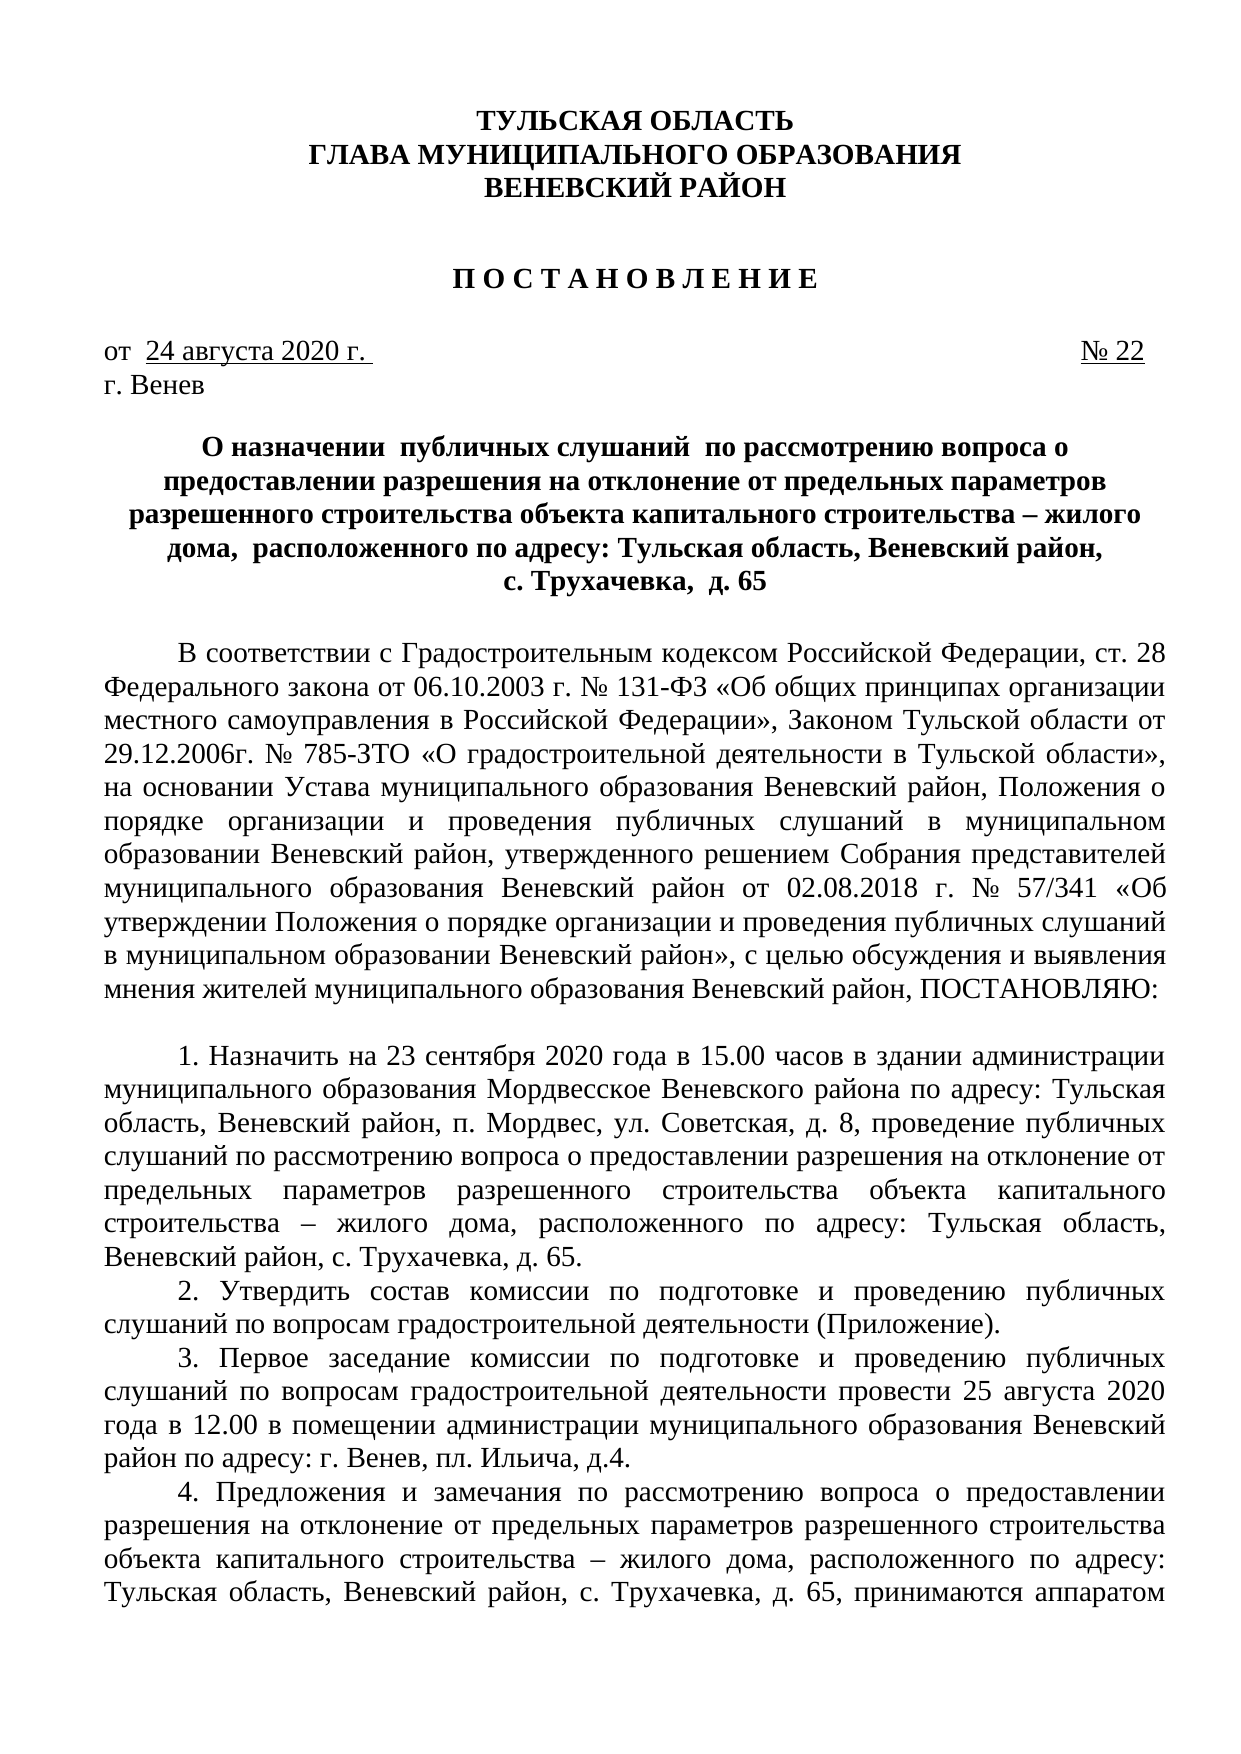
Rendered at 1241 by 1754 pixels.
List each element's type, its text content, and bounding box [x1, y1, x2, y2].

text от 24 августа 2020 г. № 22 [103, 333, 1167, 367]
text 2. Утвердить состав комиссии по подготовке и проведению публичных слушаний по вопросам градостроительной деятельности (Приложение). [103, 1273, 1167, 1340]
text ВЕНЕВСКИЙ РАЙОН [103, 171, 1167, 204]
text 3. Первое заседание комиссии по подготовке и проведению публичных слушаний по вопросам градостроительной деятельности провести 25 августа 2020 года в 12.00 в помещении администрации муниципального образования Веневский район по адресу: г. Венев, пл. Ильича, д.4. [103, 1340, 1167, 1474]
subtitle П О С Т А Н О В Л Е Н И Е [103, 262, 1167, 295]
text ГЛАВА МУНИЦИПАЛЬНОГО ОБРАЗОВАНИЯ [103, 137, 1167, 171]
text ТУЛЬСКАЯ ОБЛАСТЬ [103, 103, 1167, 137]
text г. Венев [103, 367, 1167, 401]
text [103, 1474, 1167, 1608]
text с. Трухачевка, д. 65 [103, 563, 1167, 597]
text В соответствии с Градостроительным кодексом Российской Федерации, ст. 28 Федерального закона от 06.10.2003 г. № 131-ФЗ «Об общих принципах организации местного самоуправления в Российской Федерации», Законом Тульской области от 29.12.2006г. № 785-ЗТО «О градостроительной деятельности в Тульской области», на основании Устава муниципального образования Веневский район, Положения о порядке организации и проведения публичных слушаний в муниципальном образовании Веневский район, утвержденного решением Собрания представителей муниципального образования Веневский район от 02.08.2018 г. № 57/341 «Об утверждении Положения о порядке организации и проведения публичных слушаний в муниципальном образовании Веневский район», с целью обсуждения и выявления мнения жителей муниципального образования Веневский район, ПОСТАНОВЛЯЮ: [103, 635, 1167, 1004]
text 1. Назначить на 23 сентября 2020 года в 15.00 часов в здании администрации муниципального образования Мордвесское Веневского района по адресу: Тульская область, Веневский район, п. Мордвес, ул. Советская, д. 8, проведение публичных слушаний по рассмотрению вопроса о предоставлении разрешения на отклонение от предельных параметров разрешенного строительства объекта капитального строительства – жилого дома, расположенного по адресу: Тульская область, Веневский район, с. Трухачевка, д. 65. [103, 1038, 1167, 1273]
text О назначении публичных слушаний по рассмотрению вопроса о предоставлении разрешения на отклонение от предельных параметров разрешенного строительства объекта капитального строительства – жилого дома, расположенного по адресу: Тульская область, Веневский район, [103, 429, 1167, 563]
